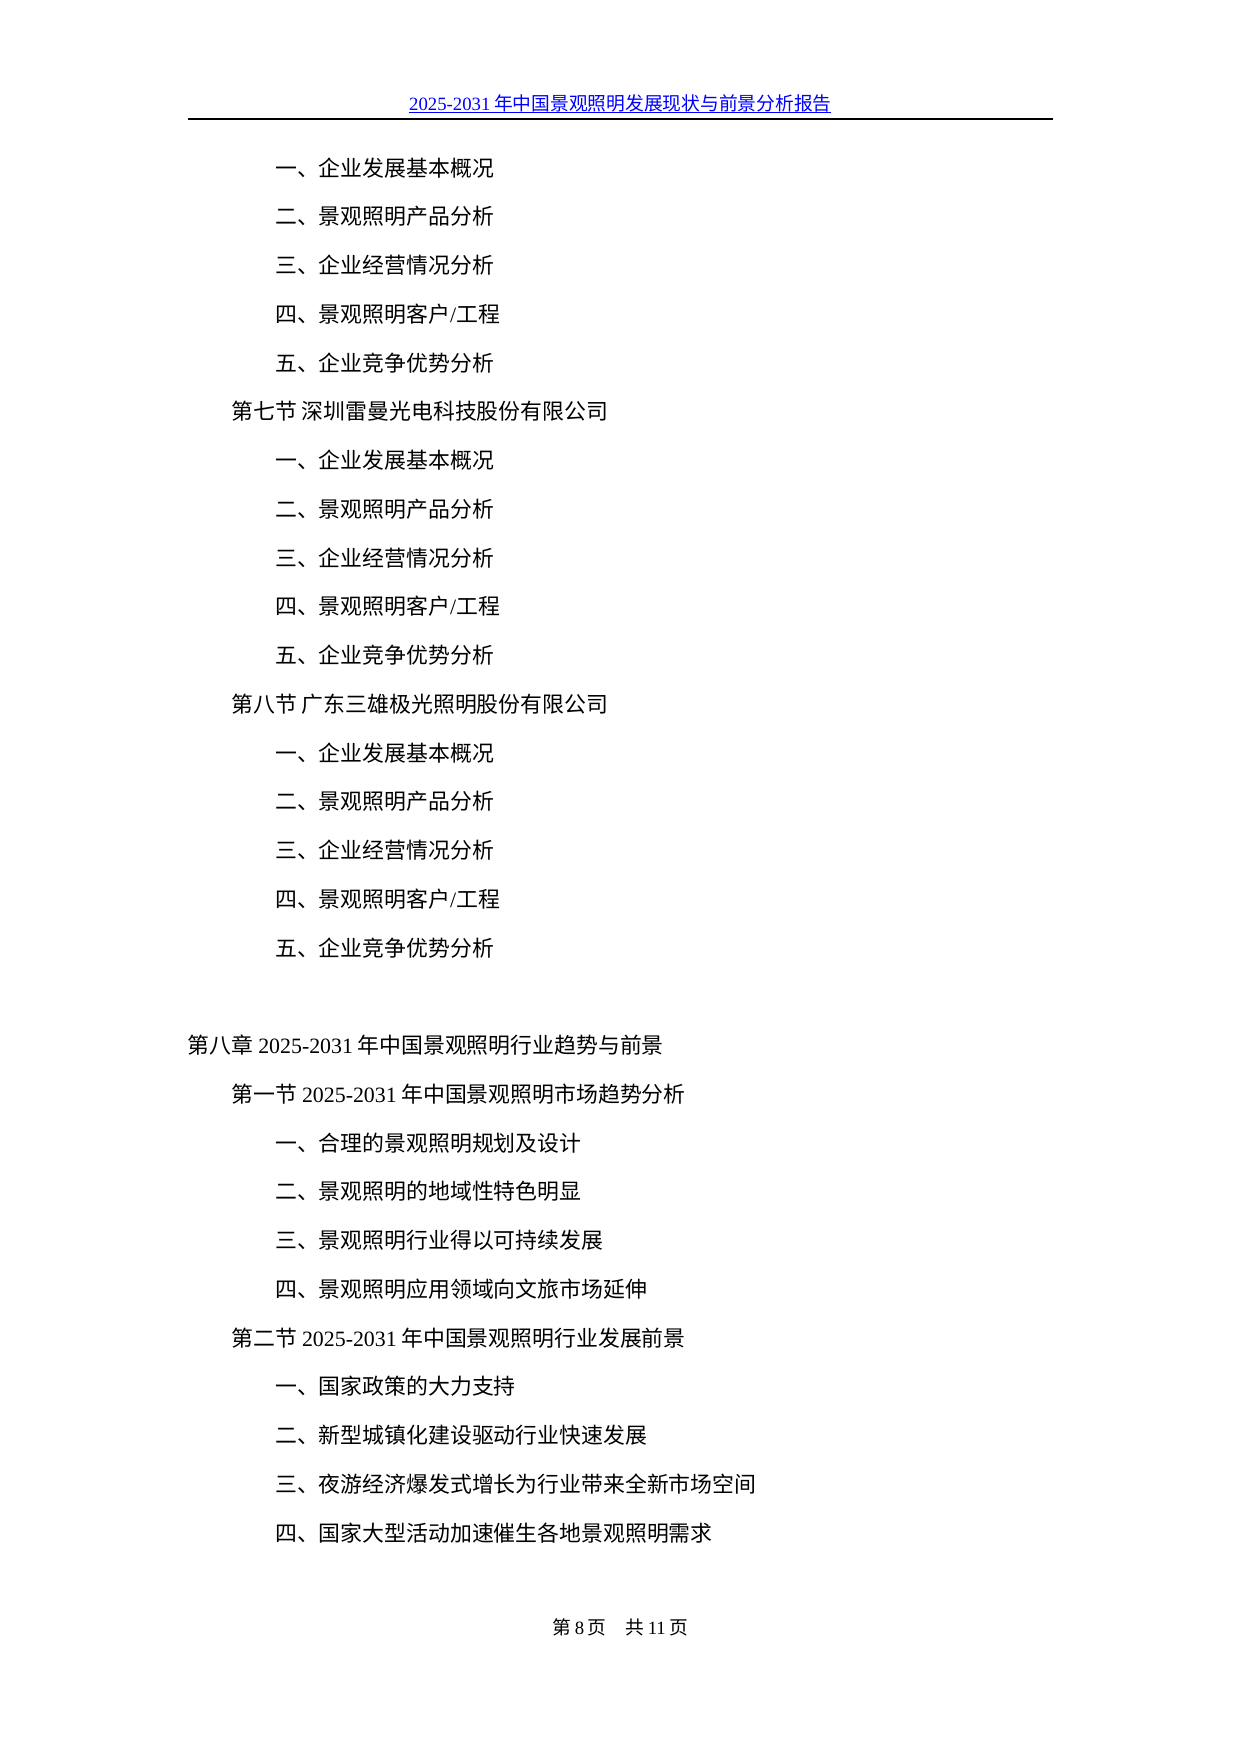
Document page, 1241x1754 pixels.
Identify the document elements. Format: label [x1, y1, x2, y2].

text [187, 150, 1053, 1548]
